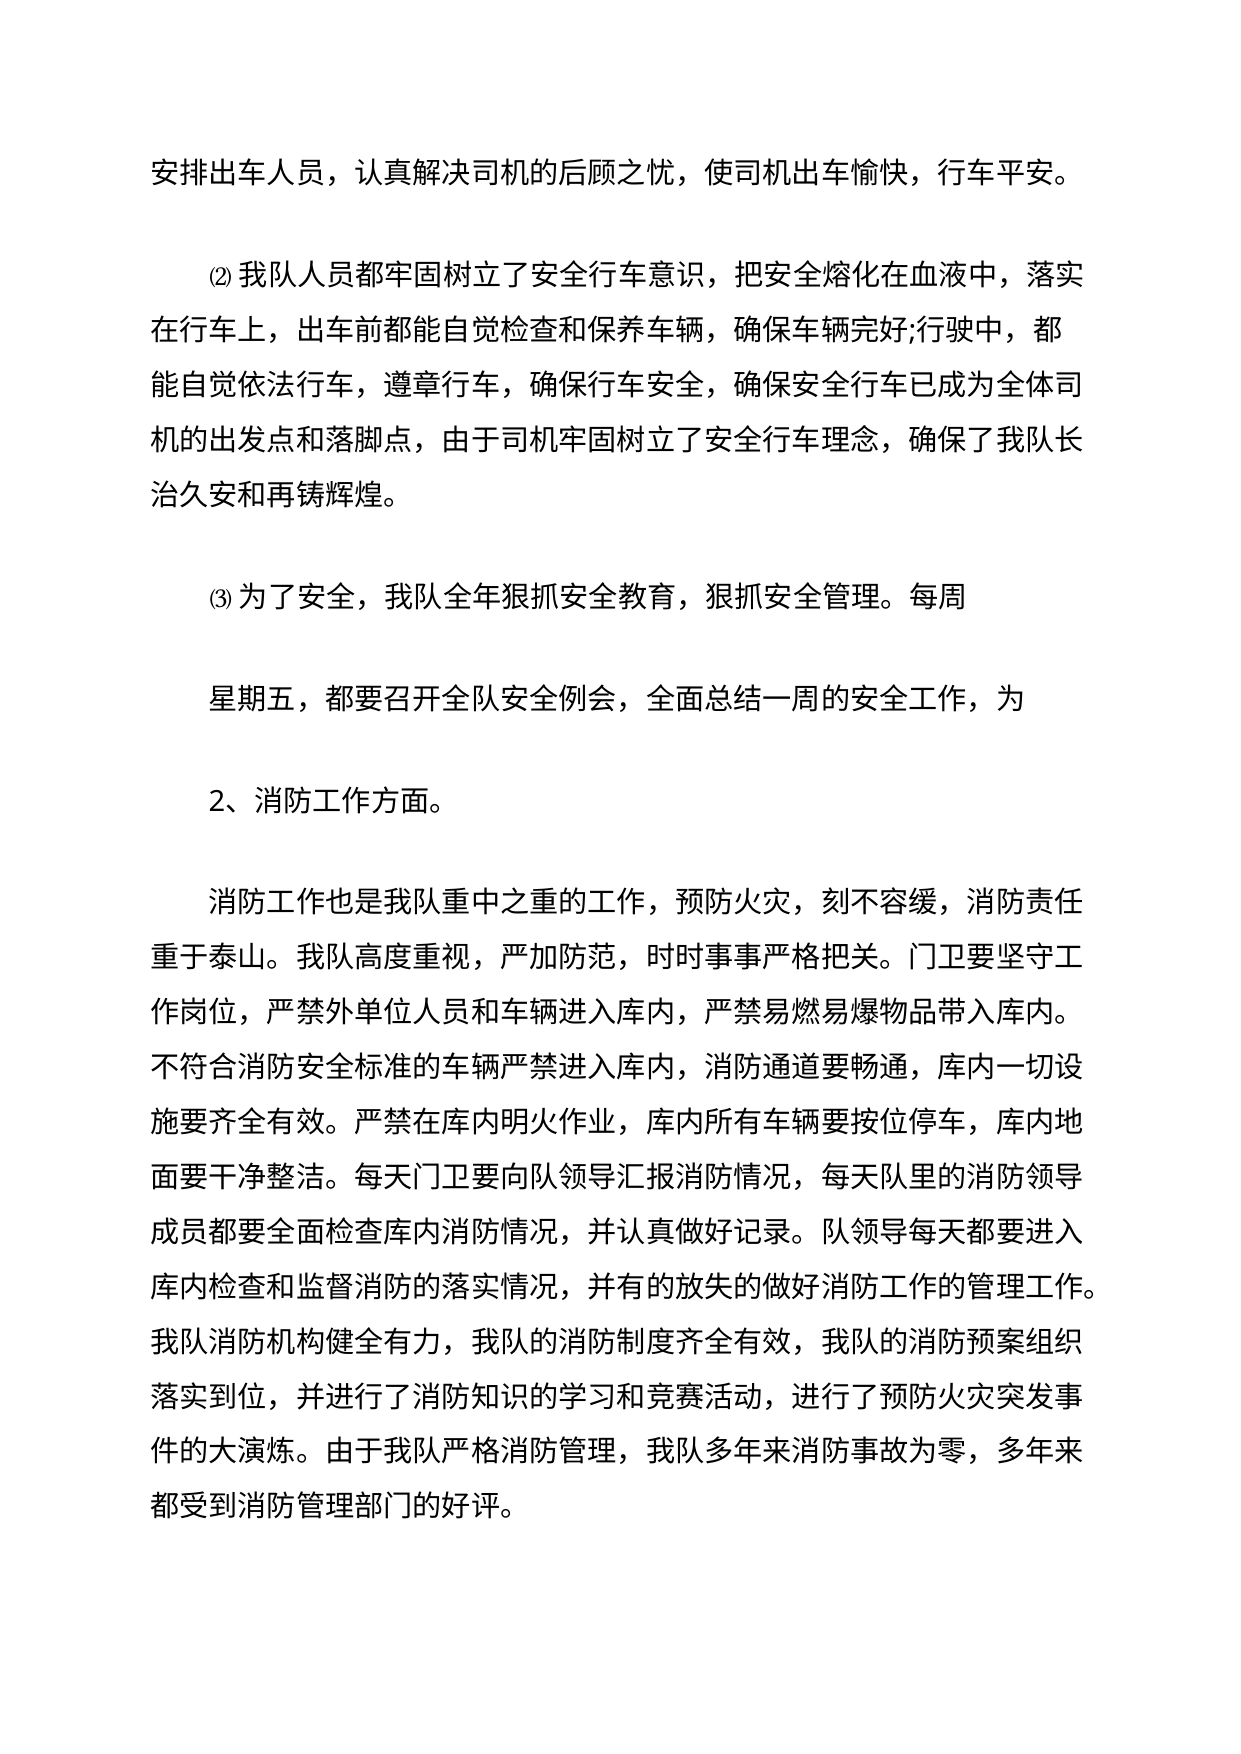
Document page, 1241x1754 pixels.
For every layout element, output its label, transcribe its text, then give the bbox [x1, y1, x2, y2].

text 2、消防工作方面。 [150, 777, 1090, 819]
text 星期五，都要召开全队安全例会，全面总结一周的安全工作，为 [150, 675, 1090, 718]
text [150, 150, 1090, 192]
text 消防工作也是我队重中之重的工作，预防火灾，刻不容缓，消防责任重于泰山。我队高度重视，严加防范，时时事事严格把关。门卫要坚守工作岗位，严禁外单位人员和车辆进入库内，严禁易燃易爆物品带入库内。不符合消防安全标准的车辆严禁进入库内，消防通道要畅通，库内一切设施要齐全有效。严禁在库内明火作业，库内所有车辆要按位停车，库内地面要干净整洁。每天门卫要向队领导汇报消防情况，每天队里的消防领导成员都要全面检查库内消防情况，并认真做好记录。队领导每天都要进入库内检查和监督消防的落实情况，并有的放失的做好消防工作的管理工作。我队消防机构健全有力，我队的消防制度齐全有效，我队的消防预案组织落实到位，并进行了消防知识的学习和竞赛活动，进行了预防火灾突发事件的大演炼。由于我队严格消防管理，我队多年来消防事故为零，多年来都受到消防管理部门的好评。 [150, 879, 1090, 1525]
text ⑶为了安全，我队全年狠抓安全教育，狠抓安全管理。每周 [150, 573, 1090, 616]
text ⑵我队人员都牢固树立了安全行车意识，把安全熔化在血液中，落实在行车上，出车前都能自觉检查和保养车辆，确保车辆完好;行驶中，都能自觉依法行车，遵章行车，确保行车安全，确保安全行车已成为全体司机的出发点和落脚点，由于司机牢固树立了安全行车理念，确保了我队长治久安和再铸辉煌。 [150, 252, 1090, 514]
